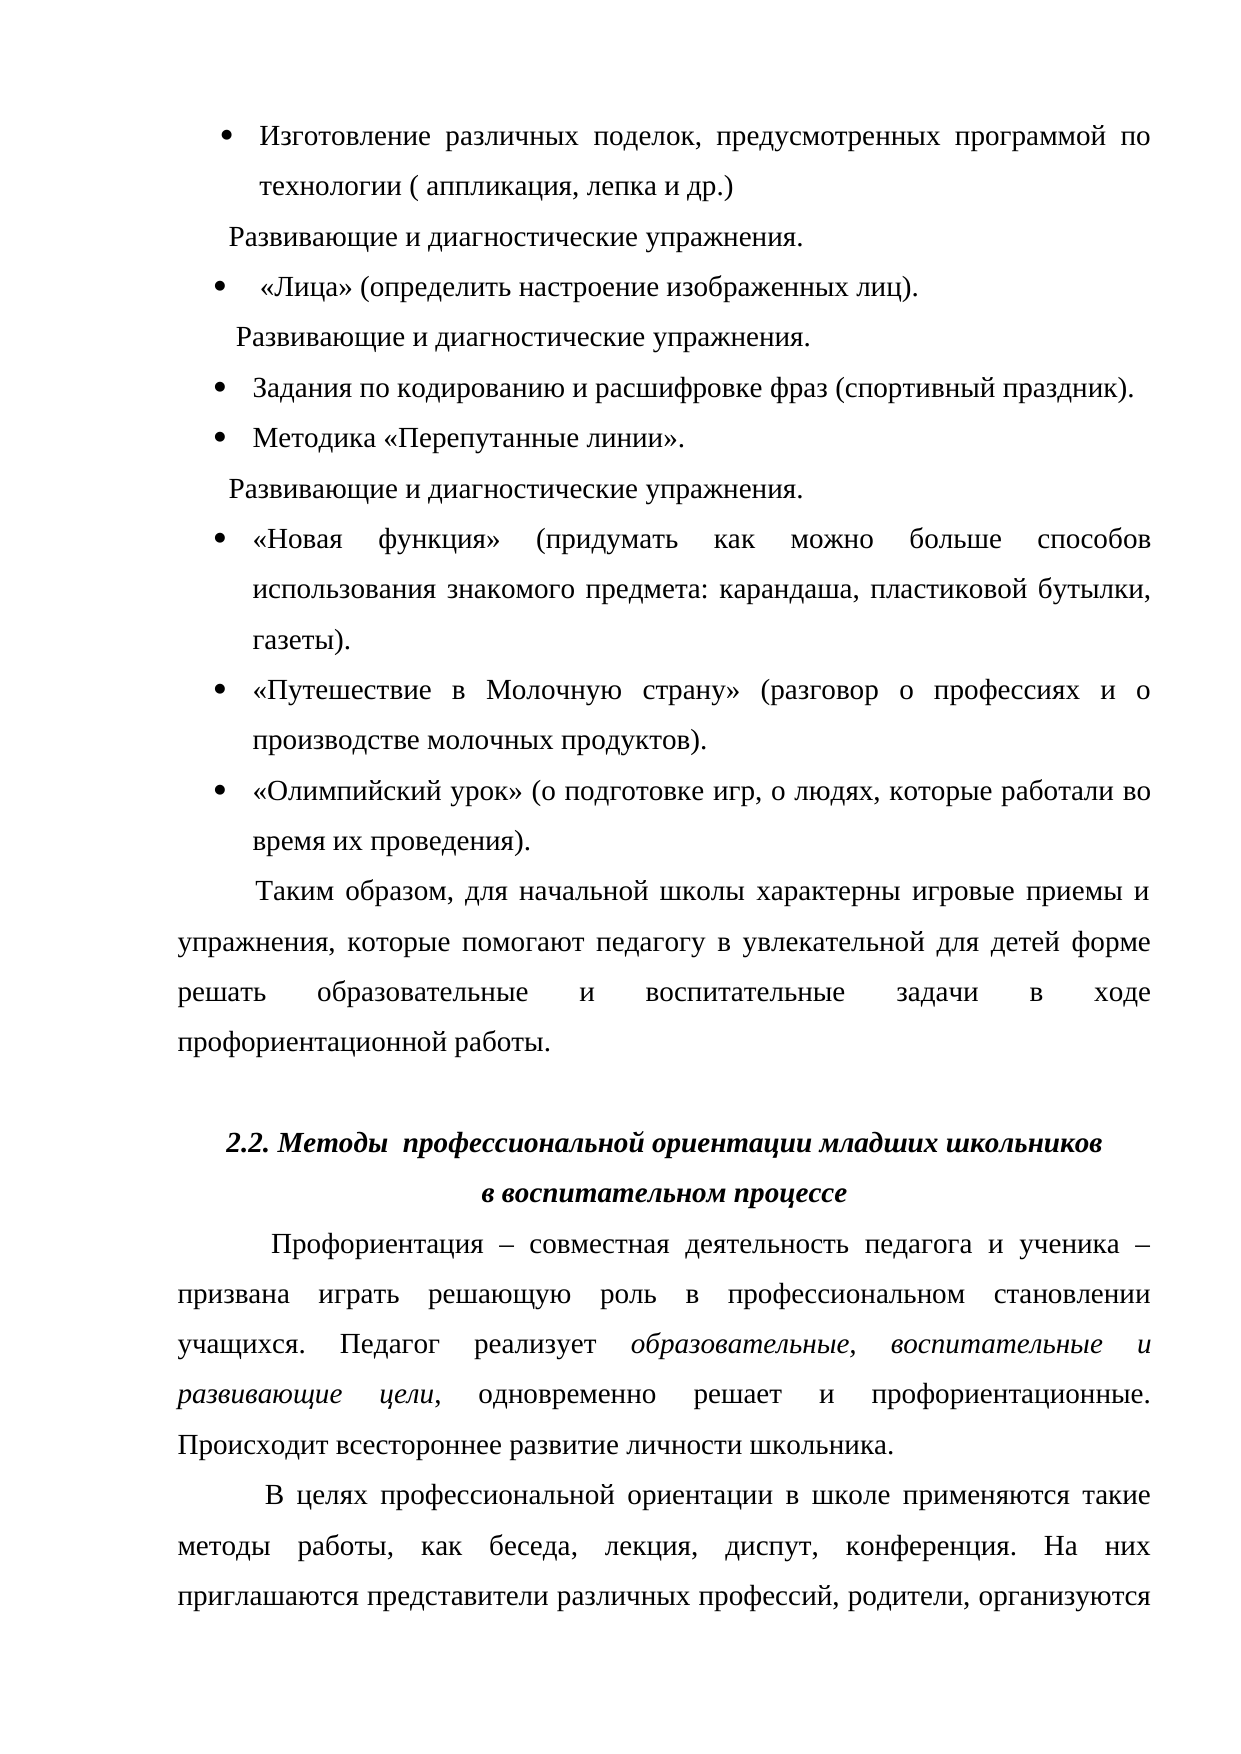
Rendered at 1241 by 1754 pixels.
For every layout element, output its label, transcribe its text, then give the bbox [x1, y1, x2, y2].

list Изготовление различных поделок, предусмотренных программой по технологии ( аппликация, лепка и др.) [222, 118, 1152, 202]
text Развивающие и диагностические упражнения. [177, 471, 1152, 504]
list Задания по кодированию и расшифровке фраз (спортивный праздник). [215, 370, 1152, 403]
text Развивающие и диагностические упражнения. [177, 219, 1152, 252]
subtitle 2.2. Методы профессиональной ориентации младших школьников [177, 1125, 1152, 1159]
list «Путешествие в Молочную страну» (разговор о профессиях и о производстве молочных продуктов). [215, 672, 1152, 756]
list «Новая функция» (придумать как можно больше способов использования знакомого предмета: карандаша, пластиковой бутылки, газеты). [215, 521, 1152, 655]
subtitle в воспитательном процессе [177, 1175, 1152, 1209]
list «Лица» (определить настроение изображенных лиц). [215, 269, 1152, 303]
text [177, 1477, 1152, 1611]
text Развивающие и диагностические упражнения. [177, 319, 1152, 353]
list «Олимпийский урок» (о подготовке игр, о людях, которые работали во время их проведения). [215, 773, 1152, 857]
list Методика «Перепутанные линии». [215, 420, 1152, 454]
text Профориентация – совместная деятельность педагога и ученика – призвана играть решающую роль в профессиональном становлении учащихся. Педагог реализует образовательные, воспитательные и развивающие цели, одновременно решает и профориентационные. Происходит всестороннее развитие личности школьника. [177, 1226, 1152, 1461]
text Таким образом, для начальной школы характерны игровые приемы и упражнения, которые помогают педагогу в увлекательной для детей форме решать образовательные и воспитательные задачи в ходе профориентационной работы. [177, 873, 1152, 1058]
